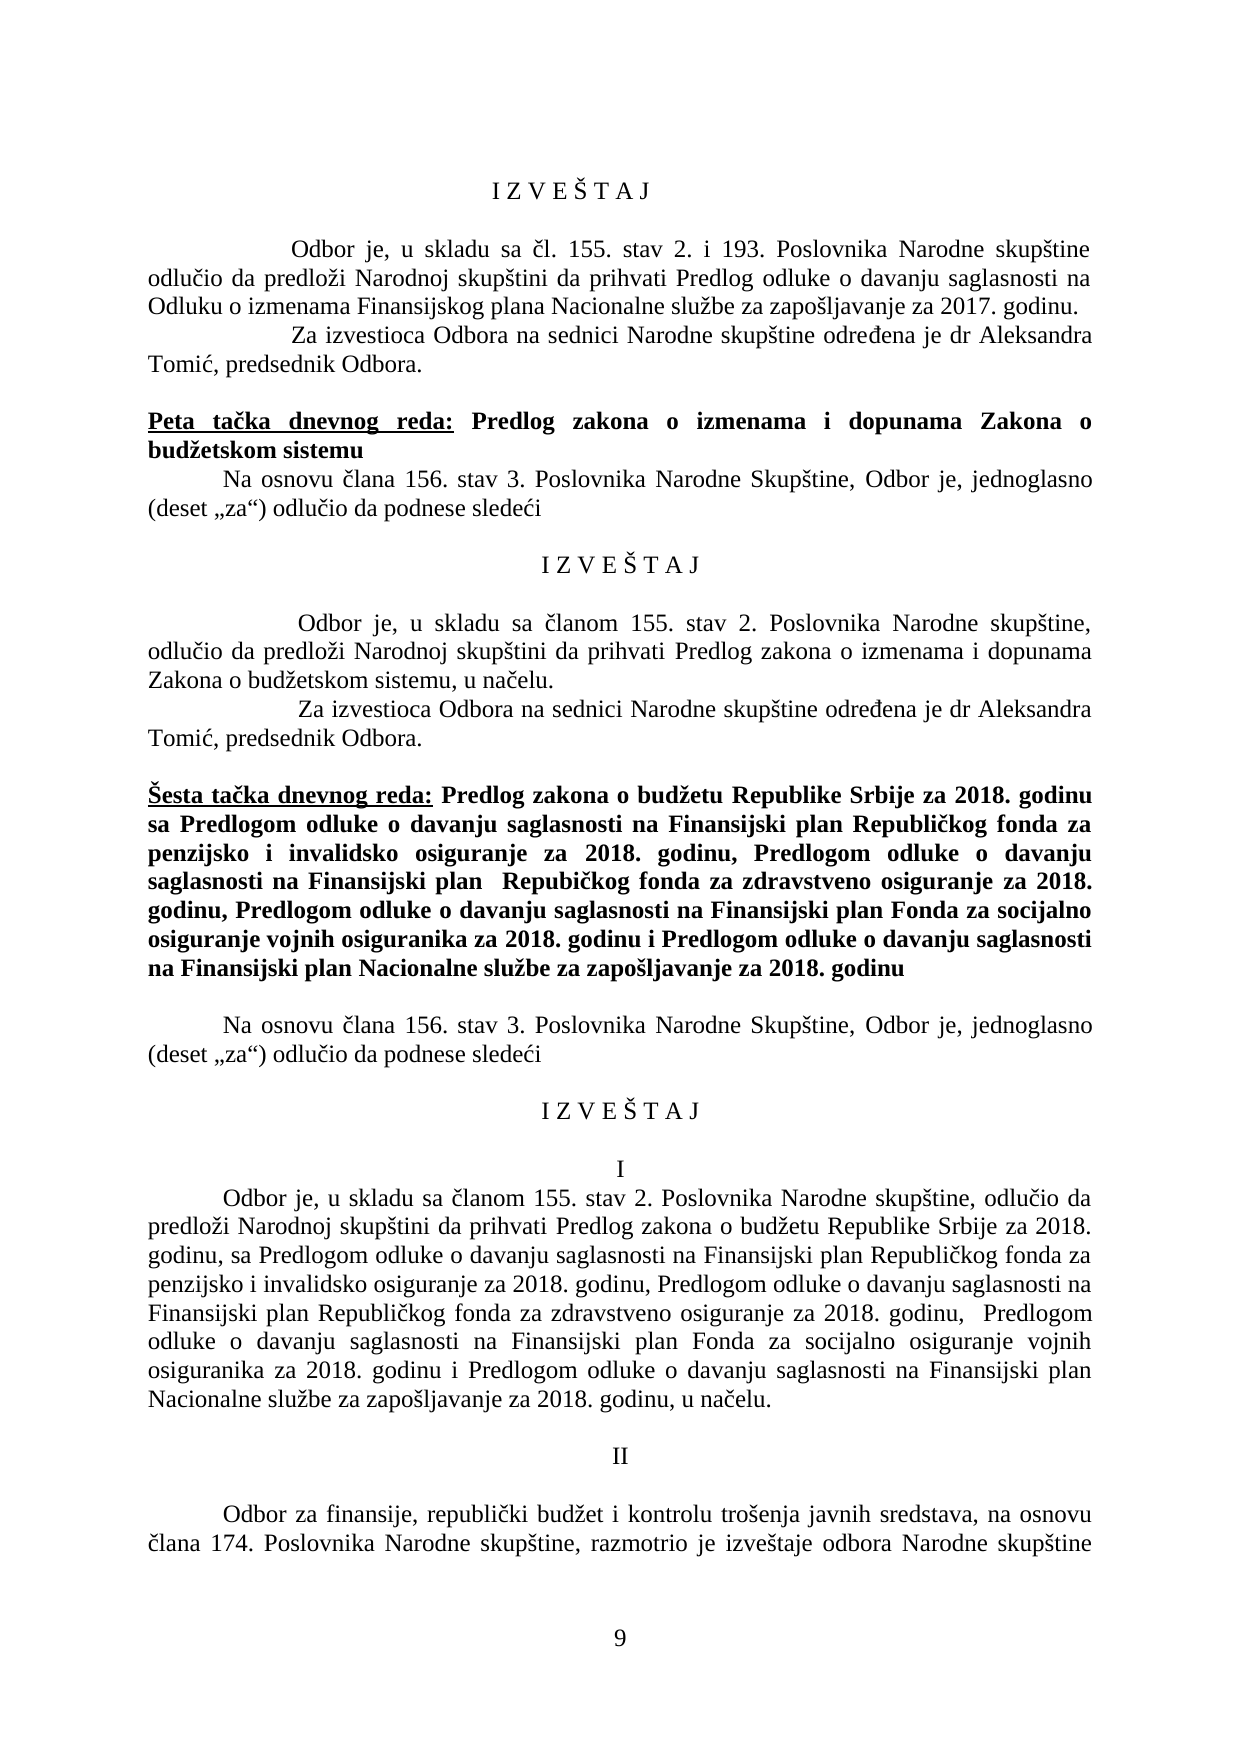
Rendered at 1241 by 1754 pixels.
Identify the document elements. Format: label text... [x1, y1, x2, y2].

text Odbor je, u skladu sa čl. 155. stav 2. i 193. Poslovnika Narodne skupštine odlučio da predloži Narodnoj skupštini da prihvati Predlog odluke o davanju saglasnosti na Odluku o izmenama Finansijskog plana Nacionalne službe za zapošljavanje za 2017. godinu. [148, 234, 1091, 320]
text Na osnovu člana 156. stav 3. Poslovnika Narodne Skupštine, Odbor je, jednoglasno (deset „za“) odlučio da podnese sledeći [148, 1010, 1092, 1068]
text Odbor je, u skladu sa članom 155. stav 2. Poslovnika Narodne skupštine, odlučio da predloži Narodnoj skupštini da prihvati Predlog zakona o izmenama i dopunama Zakona o budžetskom sistemu, u načelu. [148, 608, 1092, 694]
text Za izvestioca Odbora na sednici Narodne skupštine određena je dr Aleksandra Tomić, predsednik Odbora. [148, 694, 1092, 751]
text I [148, 1154, 1092, 1183]
text I Z V E Š T A J [148, 176, 1091, 205]
text I Z V E Š T A J [148, 1096, 1092, 1125]
text Peta tačka dnevnog reda: Predlog zakona o izmenama i dopunama Zakona o budžetskom sistemu [148, 406, 1092, 464]
text II [148, 1441, 1092, 1470]
text Šesta tačka dnevnog reda: Predlog zakona o budžetu Republike Srbije za 2018. godinu sa Predlogom odluke o davanju saglasnosti na Finansijski plan Republičkog fonda za penzijsko i invalidsko osiguranje za 2018. godinu, Predlogom odluke o davanju saglasnosti na Finansijski plan Repubičkog fonda za zdravstveno osiguranje za 2018. godinu, Predlogom odluke o davanju saglasnosti na Finansijski plan Fonda za socijalno osiguranje vojnih osiguranika za 2018. godinu i Predlogom odluke o davanju saglasnosti na Finansijski plan Nacionalne službe za zapošljavanje za 2018. godinu [148, 780, 1092, 981]
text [148, 1499, 1092, 1556]
text Odbor je, u skladu sa članom 155. stav 2. Poslovnika Narodne skupštine, odlučio da predloži Narodnoj skupštini da prihvati Predlog zakona o budžetu Republike Srbije za 2018. godinu, sa Predlogom odluke o davanju saglasnosti na Finansijski plan Republičkog fonda za penzijsko i invalidsko osiguranje za 2018. godinu, Predlogom odluke o davanju saglasnosti na Finansijski plan Republičkog fonda za zdravstveno osiguranje za 2018. godinu, Predlogom odluke o davanju saglasnosti na Finansijski plan Fonda za socijalno osiguranje vojnih osiguranika za 2018. godinu i Predlogom odluke o davanju saglasnosti na Finansijski plan Nacionalne službe za zapošljavanje za 2018. godinu, u načelu. [148, 1183, 1092, 1413]
text Za izvestioca Odbora na sednici Narodne skupštine određena je dr Aleksandra Tomić, predsednik Odbora. [148, 320, 1092, 378]
text Na osnovu člana 156. stav 3. Poslovnika Narodne Skupštine, Odbor je, jednoglasno (deset „za“) odlučio da podnese sledeći [148, 464, 1092, 521]
text I Z V E Š T A J [148, 550, 1092, 579]
